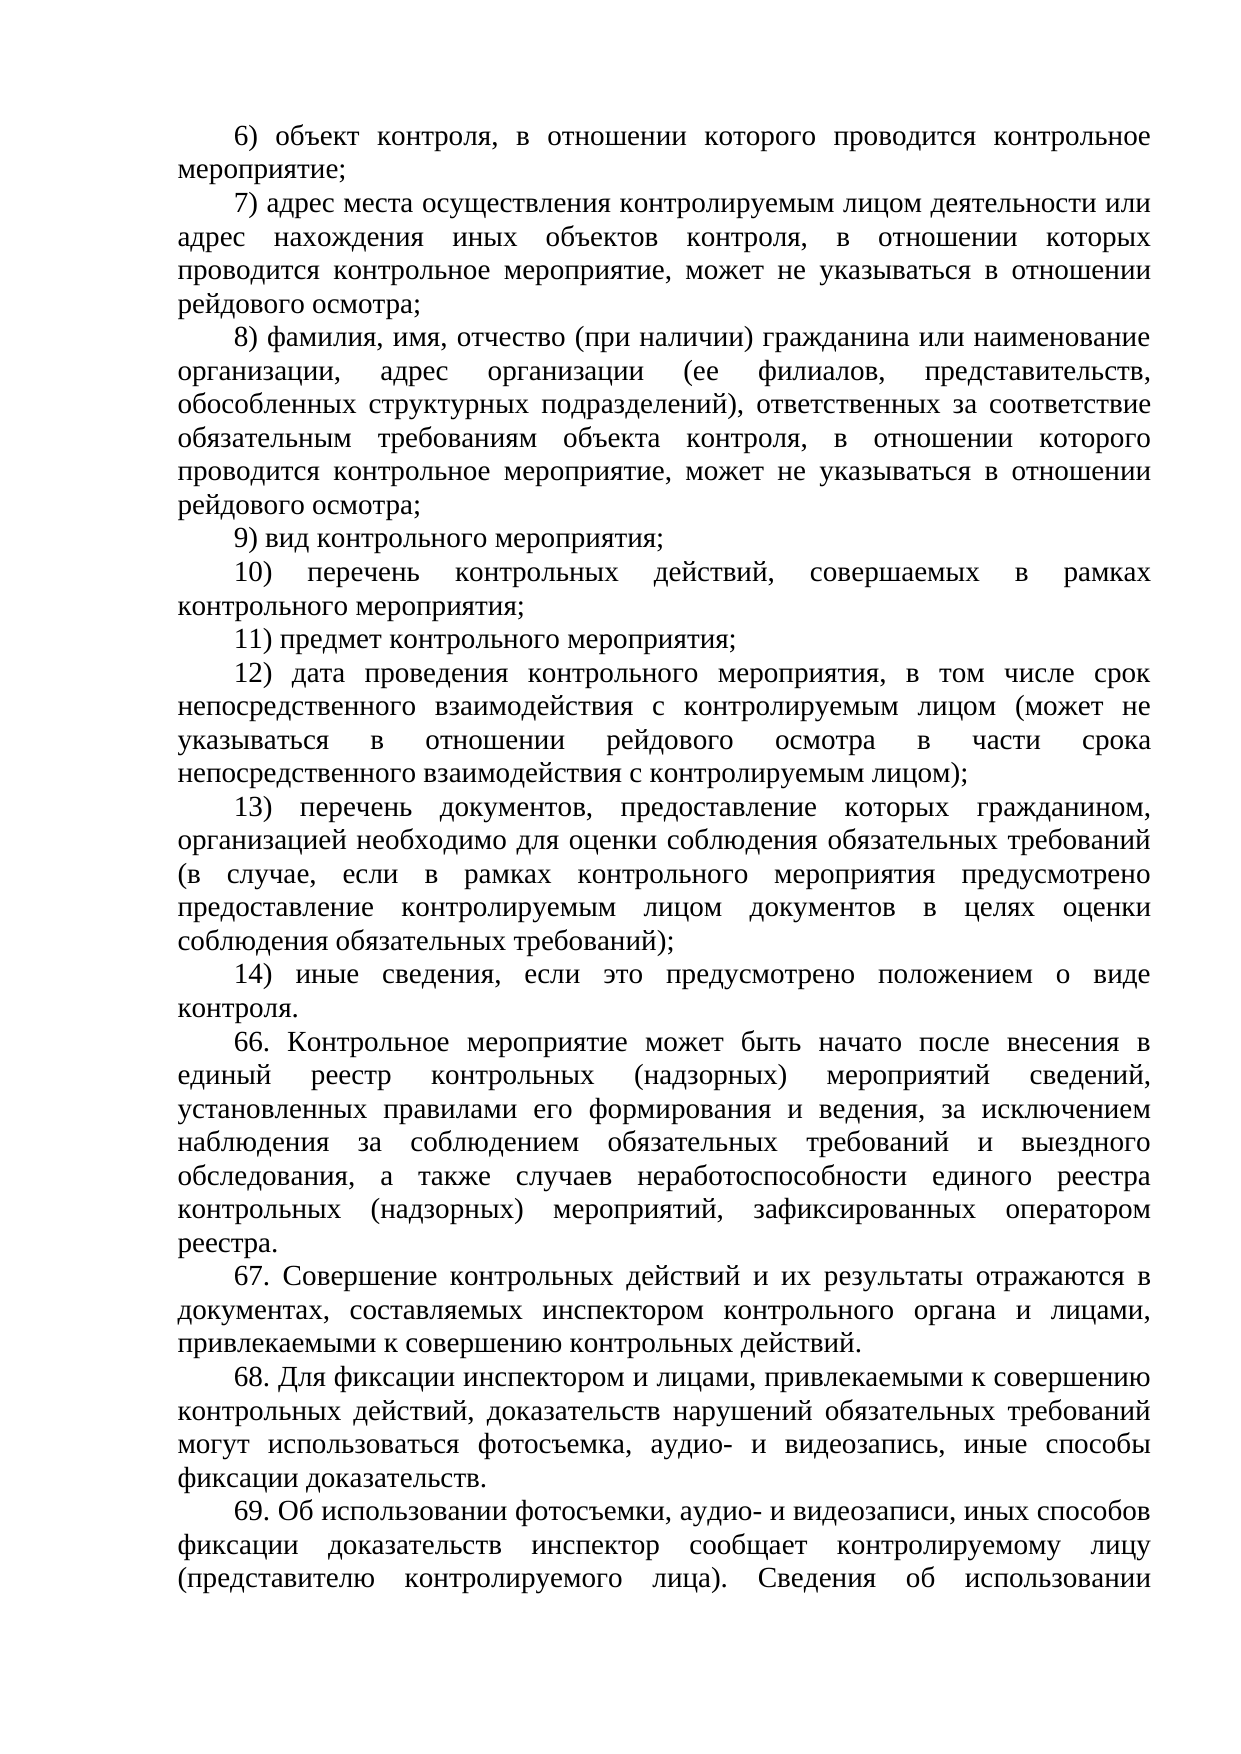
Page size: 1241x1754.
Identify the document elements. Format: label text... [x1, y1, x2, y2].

text 7) адрес места осуществления контролируемым лицом деятельности или адрес нахождения иных объектов контроля, в отношении которых проводится контрольное мероприятие, может не указываться в отношении рейдового осмотра; [177, 185, 1152, 319]
text 66. Контрольное мероприятие может быть начато после внесения в единый реестр контрольных (надзорных) мероприятий сведений, установленных правилами его формирования и ведения, за исключением наблюдения за соблюдением обязательных требований и выездного обследования, а также случаев неработоспособности единого реестра контрольных (надзорных) мероприятий, зафиксированных оператором реестра. [177, 1024, 1152, 1258]
text 12) дата проведения контрольного мероприятия, в том числе срок непосредственного взаимодействия с контролируемым лицом (может не указываться в отношении рейдового осмотра в части срока непосредственного взаимодействия с контролируемым лицом); [177, 655, 1152, 789]
text 68. Для фиксации инспектором и лицами, привлекаемыми к совершению контрольных действий, доказательств нарушений обязательных требований могут использоваться фотосъемка, аудио- и видеозапись, иные способы фиксации доказательств. [177, 1359, 1152, 1493]
text 13) перечень документов, предоставление которых гражданином, организацией необходимо для оценки соблюдения обязательных требований (в случае, если в рамках контрольного мероприятия предусмотрено предоставление контролируемым лицом документов в целях оценки соблюдения обязательных требований); [177, 789, 1152, 957]
text 10) перечень контрольных действий, совершаемых в рамках контрольного мероприятия; [177, 554, 1152, 621]
text 6) объект контроля, в отношении которого проводится контрольное мероприятие; [177, 118, 1152, 185]
text 9) вид контрольного мероприятия; [177, 521, 1152, 554]
text 8) фамилия, имя, отчество (при наличии) гражданина или наименование организации, адрес организации (ее филиалов, представительств, обособленных структурных подразделений), ответственных за соответствие обязательным требованиям объекта контроля, в отношении которого проводится контрольное мероприятие, может не указываться в отношении рейдового осмотра; [177, 319, 1152, 521]
text 14) иные сведения, если это предусмотрено положением о виде контроля. [177, 957, 1152, 1024]
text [177, 1493, 1152, 1594]
text 11) предмет контрольного мероприятия; [177, 621, 1152, 655]
text 67. Совершение контрольных действий и их результаты отражаются в документах, составляемых инспектором контрольного органа и лицами, привлекаемыми к совершению контрольных действий. [177, 1258, 1152, 1359]
